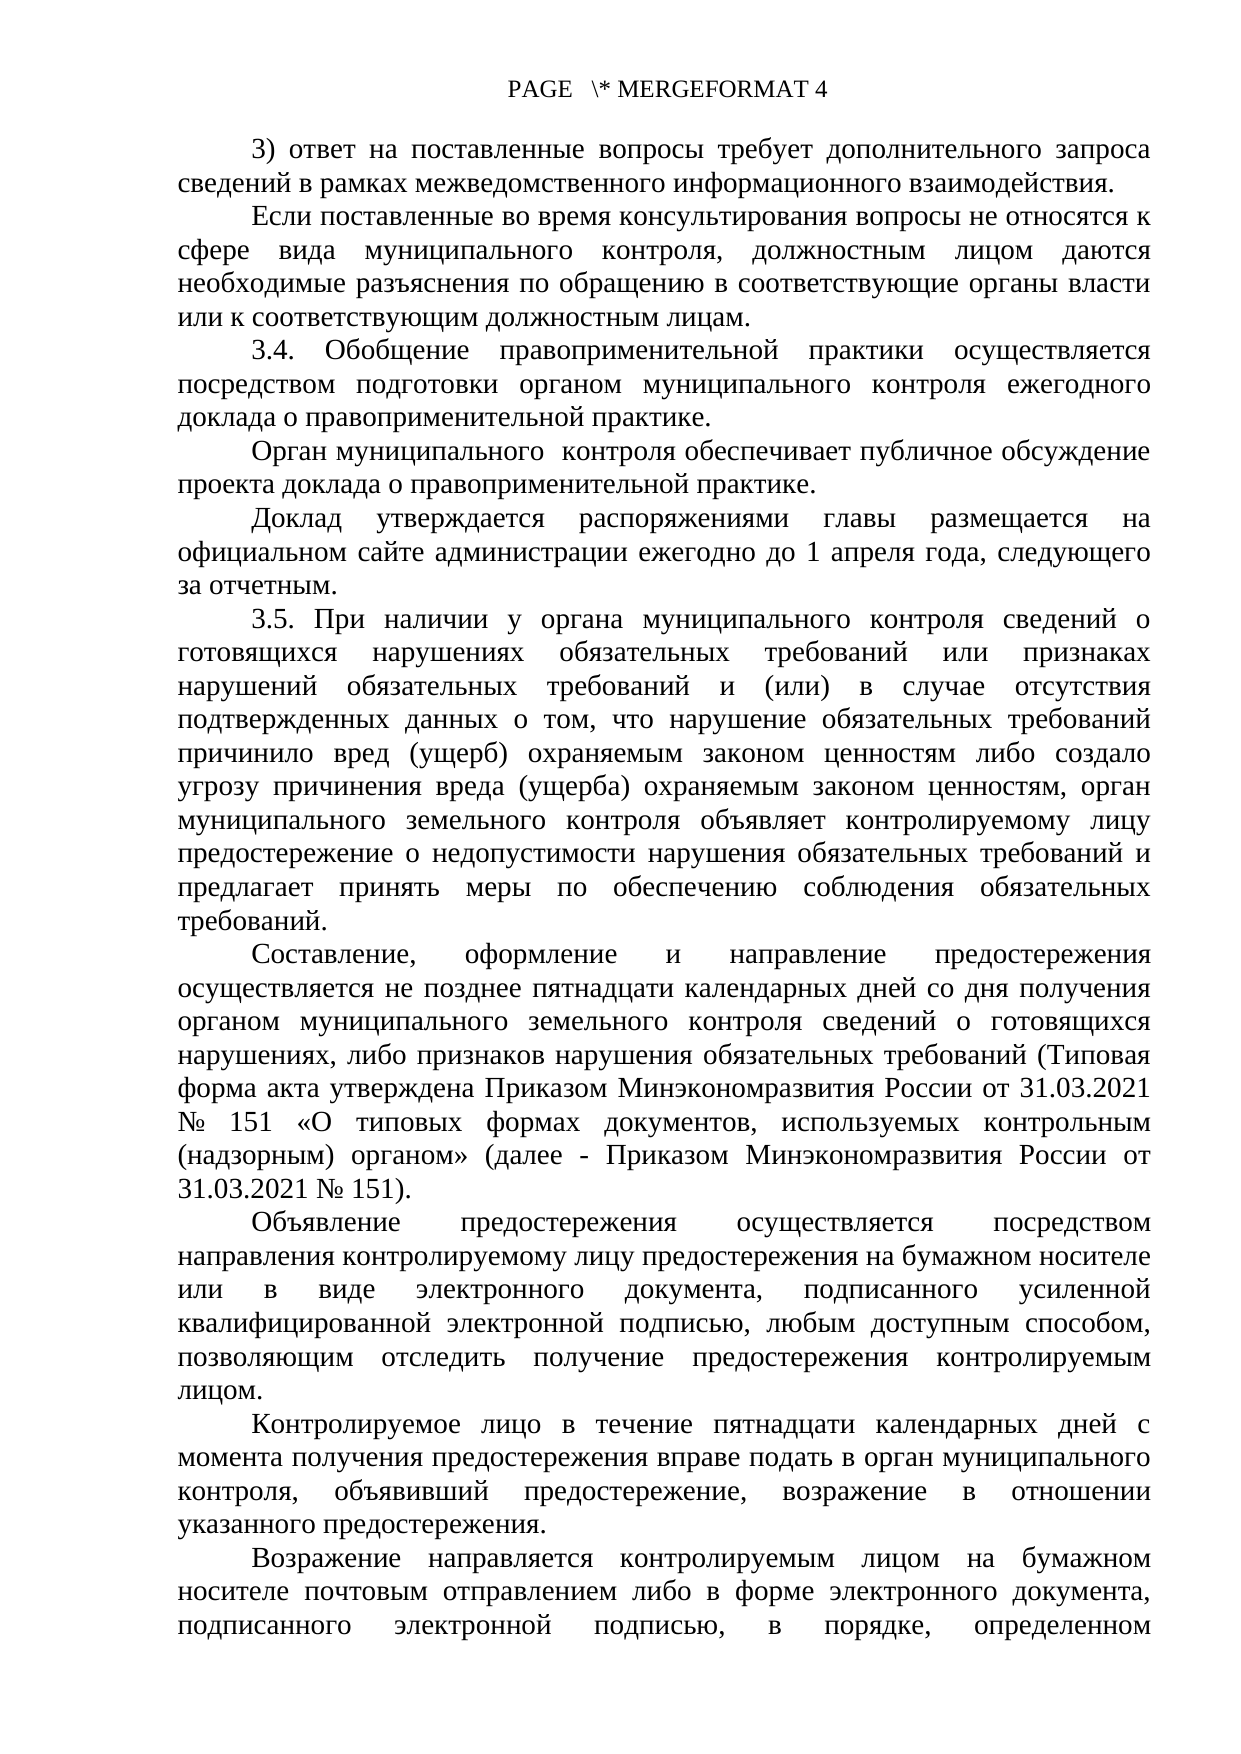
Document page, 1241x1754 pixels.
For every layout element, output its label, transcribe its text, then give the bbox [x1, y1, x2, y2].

text Орган муниципального контроля обеспечивает публичное обсуждение проекта доклада о правоприменительной практике. [177, 433, 1152, 500]
text Доклад утверждается распоряжениями главы размещается на официальном сайте администрации ежегодно до 1 апреля года, следующего за отчетным. [177, 500, 1152, 601]
text 3) ответ на поставленные вопросы требует дополнительного запроса сведений в рамках межведомственного информационного взаимодействия. [177, 131, 1152, 198]
text Объявление предостережения осуществляется посредством направления контролируемому лицу предостережения на бумажном носителе или в виде электронного документа, подписанного усиленной квалифицированной электронной подписью, любым доступным способом, позволяющим отследить получение предостережения контролируемым лицом. [177, 1204, 1152, 1406]
text 3.4. Обобщение правоприменительной практики осуществляется посредством подготовки органом муниципального контроля ежегодного доклада о правоприменительной практике. [177, 332, 1152, 433]
text 3.5. При наличии у органа муниципального контроля сведений о готовящихся нарушениях обязательных требований или признаках нарушений обязательных требований и (или) в случае отсутствия подтвержденных данных о том, что нарушение обязательных требований причинило вред (ущерб) охраняемым законом ценностям либо создало угрозу причинения вреда (ущерба) охраняемым законом ценностям, орган муниципального земельного контроля объявляет контролируемому лицу предостережение о недопустимости нарушения обязательных требований и предлагает принять меры по обеспечению соблюдения обязательных требований. [177, 601, 1152, 936]
text Контролируемое лицо в течение пятнадцати календарных дней с момента получения предостережения вправе подать в орган муниципального контроля, объявивший предостережение, возражение в отношении указанного предостережения. [177, 1406, 1152, 1540]
text Если поставленные во время консультирования вопросы не относятся к сфере вида муниципального контроля, должностным лицом даются необходимые разъяснения по обращению в соответствующие органы власти или к соответствующим должностным лицам. [177, 198, 1152, 332]
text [177, 1540, 1152, 1641]
text Составление, оформление и направление предостережения осуществляется не позднее пятнадцати календарных дней со дня получения органом муниципального земельного контроля сведений о готовящихся нарушениях, либо признаков нарушения обязательных требований (Типовая форма акта утверждена Приказом Минэкономразвития России от 31.03.2021 № 151 «О типовых формах документов, используемых контрольным (надзорным) органом» (далее - Приказом Минэкономразвития России от 31.03.2021 № 151). [177, 936, 1152, 1204]
